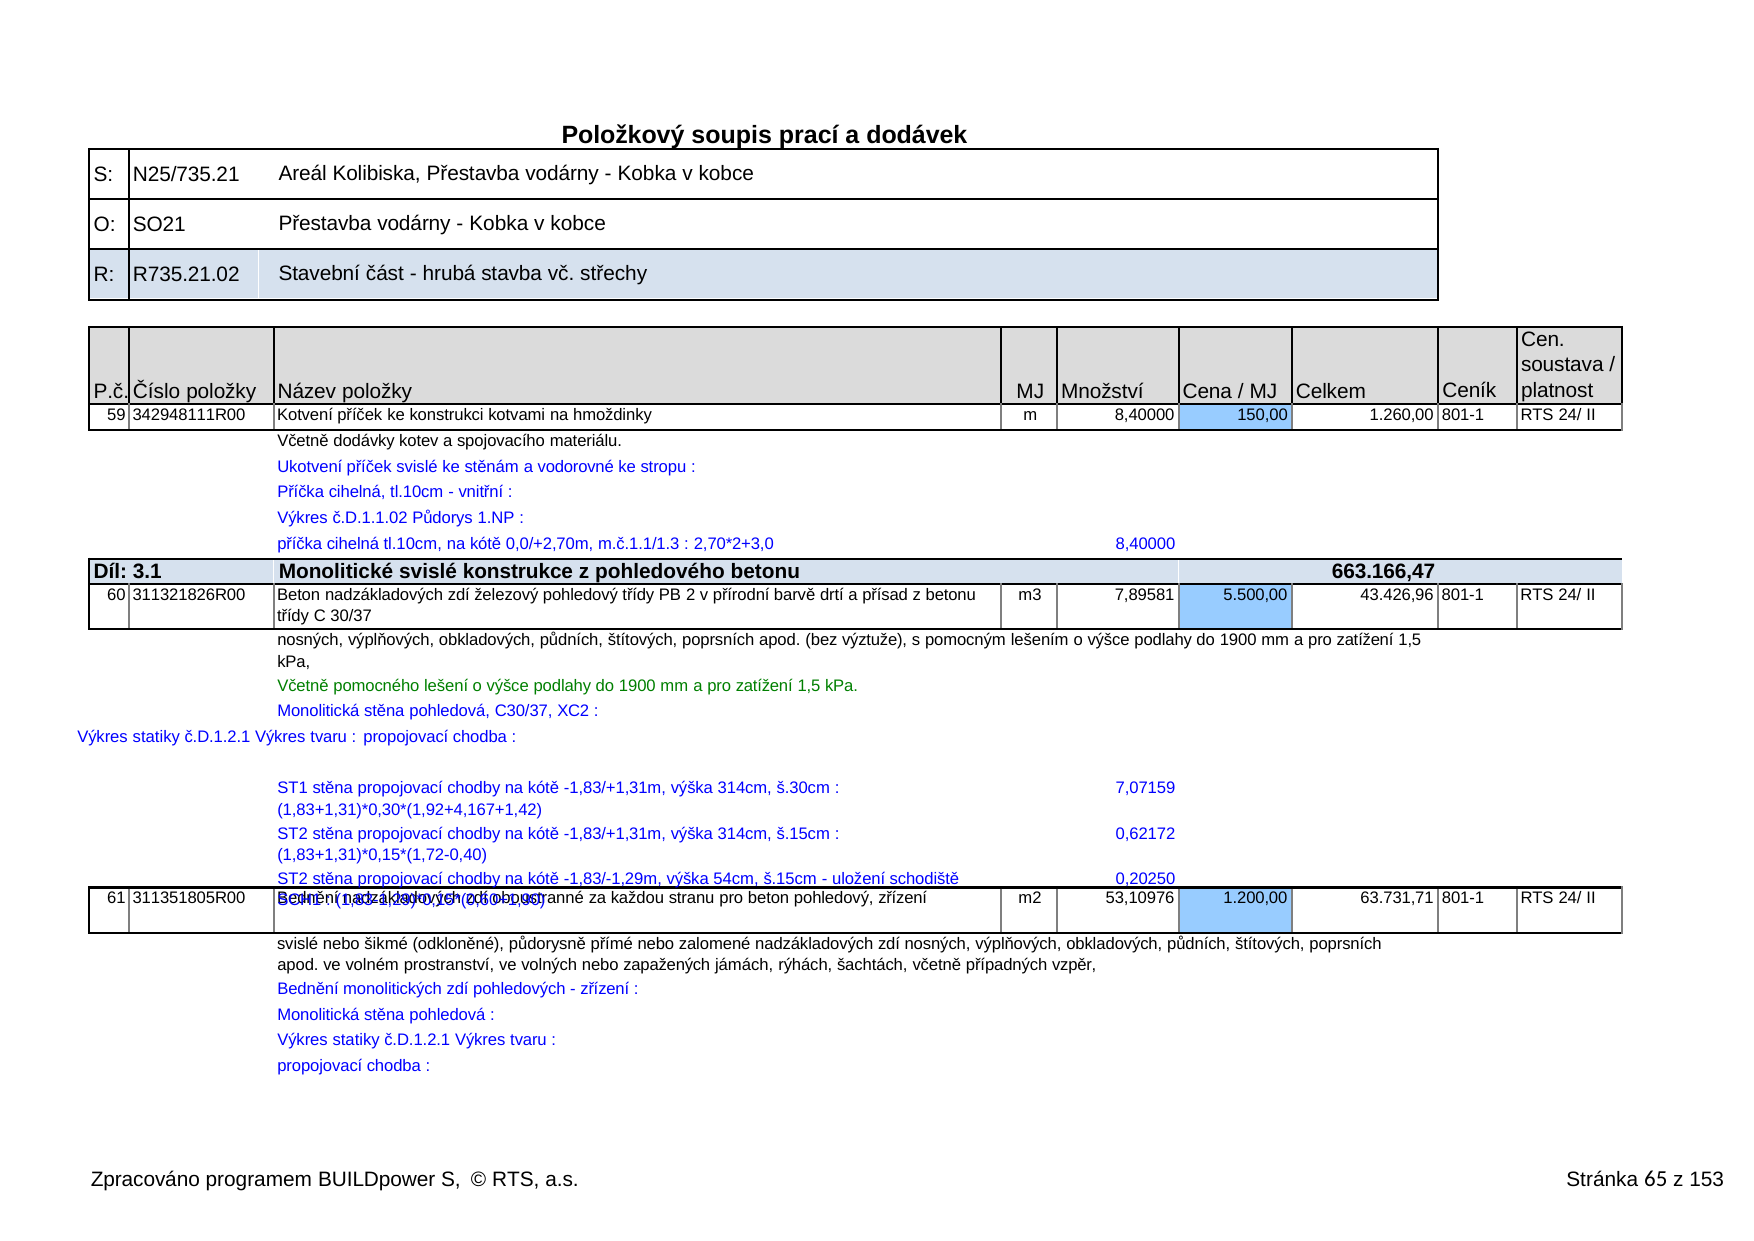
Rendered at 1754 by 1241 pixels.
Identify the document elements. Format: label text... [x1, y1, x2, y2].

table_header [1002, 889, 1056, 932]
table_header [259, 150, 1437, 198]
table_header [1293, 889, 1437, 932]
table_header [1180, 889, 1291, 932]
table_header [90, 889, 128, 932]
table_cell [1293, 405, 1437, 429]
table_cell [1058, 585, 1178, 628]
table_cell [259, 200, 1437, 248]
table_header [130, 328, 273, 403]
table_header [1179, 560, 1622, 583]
text kPa, [277, 651, 1733, 671]
text Výkres statiky č.D.1.2.1 Výkres tvaru : propojovací chodba : [77, 727, 606, 746]
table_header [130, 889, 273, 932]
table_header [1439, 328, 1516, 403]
text příčka cihelná tl.10cm, na kótě 0,0/+2,70m, m.č.1.1/1.3 : 2,70*2+3,0 8,40000 [277, 533, 1733, 553]
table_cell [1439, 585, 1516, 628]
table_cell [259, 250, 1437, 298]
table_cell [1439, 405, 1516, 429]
text Včetně pomocného lešení o výšce podlahy do 1900 mm a pro zatížení 1,5 kPa. Monolitická stěna pohledová, C30/37, XC2 : [277, 675, 875, 720]
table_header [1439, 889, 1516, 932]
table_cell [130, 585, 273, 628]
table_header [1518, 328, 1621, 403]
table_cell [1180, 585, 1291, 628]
text Včetně dodávky kotev a spojovacího materiálu. [277, 431, 1733, 450]
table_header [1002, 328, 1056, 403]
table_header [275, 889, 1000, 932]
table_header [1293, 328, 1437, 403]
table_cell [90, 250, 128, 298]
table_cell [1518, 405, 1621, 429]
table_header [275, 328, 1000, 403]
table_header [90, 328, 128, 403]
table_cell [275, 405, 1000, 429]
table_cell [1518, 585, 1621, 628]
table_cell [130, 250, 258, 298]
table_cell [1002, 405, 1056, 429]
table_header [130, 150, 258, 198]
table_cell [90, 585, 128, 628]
text Výkres č.D.1.1.02 Půdorys 1.NP : [277, 508, 1733, 527]
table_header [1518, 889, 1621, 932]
text Bednění monolitických zdí pohledových - zřízení : Monolitická stěna pohledová : [277, 979, 655, 1023]
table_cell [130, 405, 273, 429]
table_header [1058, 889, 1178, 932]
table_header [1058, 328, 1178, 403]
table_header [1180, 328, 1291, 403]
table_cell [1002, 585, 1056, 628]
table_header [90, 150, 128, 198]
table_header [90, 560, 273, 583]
text Výkres statiky č.D.1.2.1 Výkres tvaru : propojovací chodba : [277, 1030, 606, 1075]
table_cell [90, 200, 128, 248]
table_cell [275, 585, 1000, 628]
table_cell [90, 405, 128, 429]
text Ukotvení příček svislé ke stěnám a vodorovné ke stropu : Příčka cihelná, tl.10cm - vnitřní : [277, 456, 713, 501]
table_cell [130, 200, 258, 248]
text nosných, výplňových, obkladových, půdních, štítových, poprsních apod. (bez výztuže), s pomocným lešením o výšce podlahy do 1900 mm a pro zatížení 1,5 [277, 630, 1733, 649]
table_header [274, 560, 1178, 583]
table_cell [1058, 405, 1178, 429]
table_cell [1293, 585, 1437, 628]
text svislé nebo šikmé (odkloněné), půdorysně přímé nebo zalomené nadzákladových zdí nosných, výplňových, obkladových, půdních, štítových, poprsních apod. ve volném prostranství, ve volných nebo zapažených jámách, rýhách, šachtách, včetně případných vzpěr, [277, 934, 1418, 974]
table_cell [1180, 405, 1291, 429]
